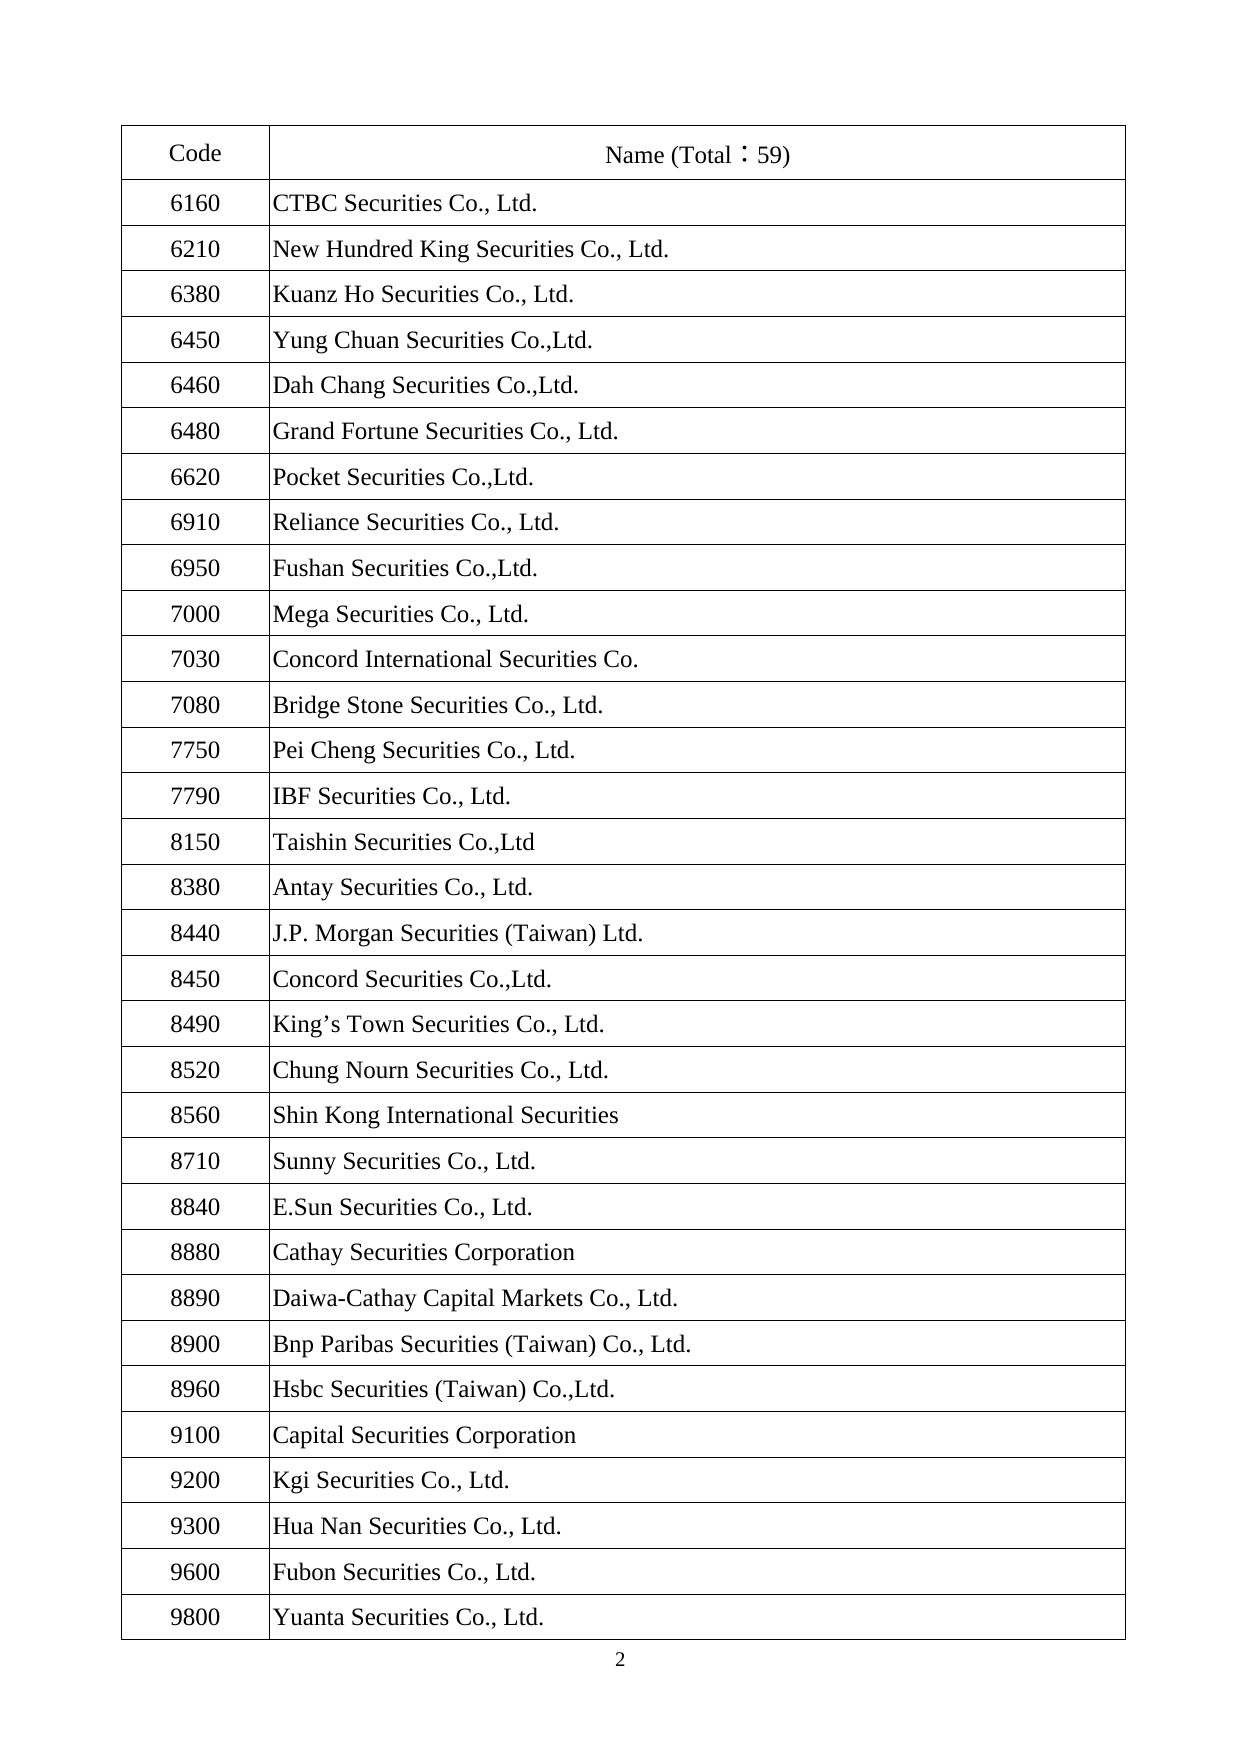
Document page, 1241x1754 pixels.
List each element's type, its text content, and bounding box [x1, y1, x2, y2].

table_cell 6450 [122, 317, 269, 362]
table_cell Bridge Stone Securities Co., Ltd. [270, 682, 1125, 727]
table_cell 8520 [122, 1047, 269, 1092]
table_cell 8900 [122, 1321, 269, 1365]
table_cell Bnp Paribas Securities (Taiwan) Co., Ltd. [270, 1321, 1125, 1365]
table_cell 8840 [122, 1184, 269, 1228]
table_cell Dah Chang Securities Co.,Ltd. [270, 363, 1125, 407]
table_cell Pocket Securities Co.,Ltd. [270, 454, 1125, 498]
table_cell 6910 [122, 500, 269, 544]
table_cell 9600 [122, 1549, 269, 1593]
table_cell New Hundred King Securities Co., Ltd. [270, 226, 1125, 270]
table_cell 8450 [122, 956, 269, 1000]
table_cell 8880 [122, 1230, 269, 1274]
table_cell IBF Securities Co., Ltd. [270, 773, 1125, 818]
table_cell 8490 [122, 1001, 269, 1046]
table_cell King’s Town Securities Co., Ltd. [270, 1001, 1125, 1046]
table_cell 8150 [122, 819, 269, 863]
table_cell 8560 [122, 1093, 269, 1137]
table_cell Kgi Securities Co., Ltd. [270, 1458, 1125, 1502]
table_cell 6480 [122, 408, 269, 453]
table_cell Chung Nourn Securities Co., Ltd. [270, 1047, 1125, 1092]
table_cell 6380 [122, 271, 269, 316]
table_cell 8890 [122, 1275, 269, 1320]
table_cell 8440 [122, 910, 269, 955]
table_cell 7000 [122, 591, 269, 635]
table_cell E.Sun Securities Co., Ltd. [270, 1184, 1125, 1228]
table_cell Antay Securities Co., Ltd. [270, 865, 1125, 909]
table_cell Hsbc Securities (Taiwan) Co.,Ltd. [270, 1366, 1125, 1411]
table_cell Shin Kong International Securities [270, 1093, 1125, 1137]
table_cell Kuanz Ho Securities Co., Ltd. [270, 271, 1125, 316]
table_cell 6460 [122, 363, 269, 407]
table_cell 6210 [122, 226, 269, 270]
table_cell 7790 [122, 773, 269, 818]
table_cell 8710 [122, 1138, 269, 1183]
table_cell Yuanta Securities Co., Ltd. [270, 1595, 1125, 1639]
table_cell 6950 [122, 545, 269, 590]
table_cell Capital Securities Corporation [270, 1412, 1125, 1457]
table_cell 9100 [122, 1412, 269, 1457]
table_cell Grand Fortune Securities Co., Ltd. [270, 408, 1125, 453]
table_cell Daiwa-Cathay Capital Markets Co., Ltd. [270, 1275, 1125, 1320]
table_cell 7080 [122, 682, 269, 727]
table_cell Concord Securities Co.,Ltd. [270, 956, 1125, 1000]
table_cell Fubon Securities Co., Ltd. [270, 1549, 1125, 1593]
table_cell 8960 [122, 1366, 269, 1411]
table_cell Pei Cheng Securities Co., Ltd. [270, 728, 1125, 772]
table_cell 7030 [122, 636, 269, 681]
table_cell 9300 [122, 1503, 269, 1548]
table_cell Cathay Securities Corporation [270, 1230, 1125, 1274]
table_cell J.P. Morgan Securities (Taiwan) Ltd. [270, 910, 1125, 955]
table_cell CTBC Securities Co., Ltd. [270, 180, 1125, 225]
table_header Code [122, 126, 269, 179]
table_header Name (Total：59)表單的頂端 [270, 126, 1125, 179]
table_cell 7750 [122, 728, 269, 772]
table_cell Mega Securities Co., Ltd. [270, 591, 1125, 635]
table_cell 9800 [122, 1595, 269, 1639]
table_cell Reliance Securities Co., Ltd. [270, 500, 1125, 544]
table_cell Sunny Securities Co., Ltd. [270, 1138, 1125, 1183]
table_cell 6620 [122, 454, 269, 498]
table_cell 6160 [122, 180, 269, 225]
table_cell Concord International Securities Co. [270, 636, 1125, 681]
table_cell Yung Chuan Securities Co.,Ltd. [270, 317, 1125, 362]
table_cell 8380 [122, 865, 269, 909]
table_cell Taishin Securities Co.,Ltd [270, 819, 1125, 863]
table_cell Fushan Securities Co.,Ltd. [270, 545, 1125, 590]
table_cell Hua Nan Securities Co., Ltd. [270, 1503, 1125, 1548]
table_cell 9200 [122, 1458, 269, 1502]
